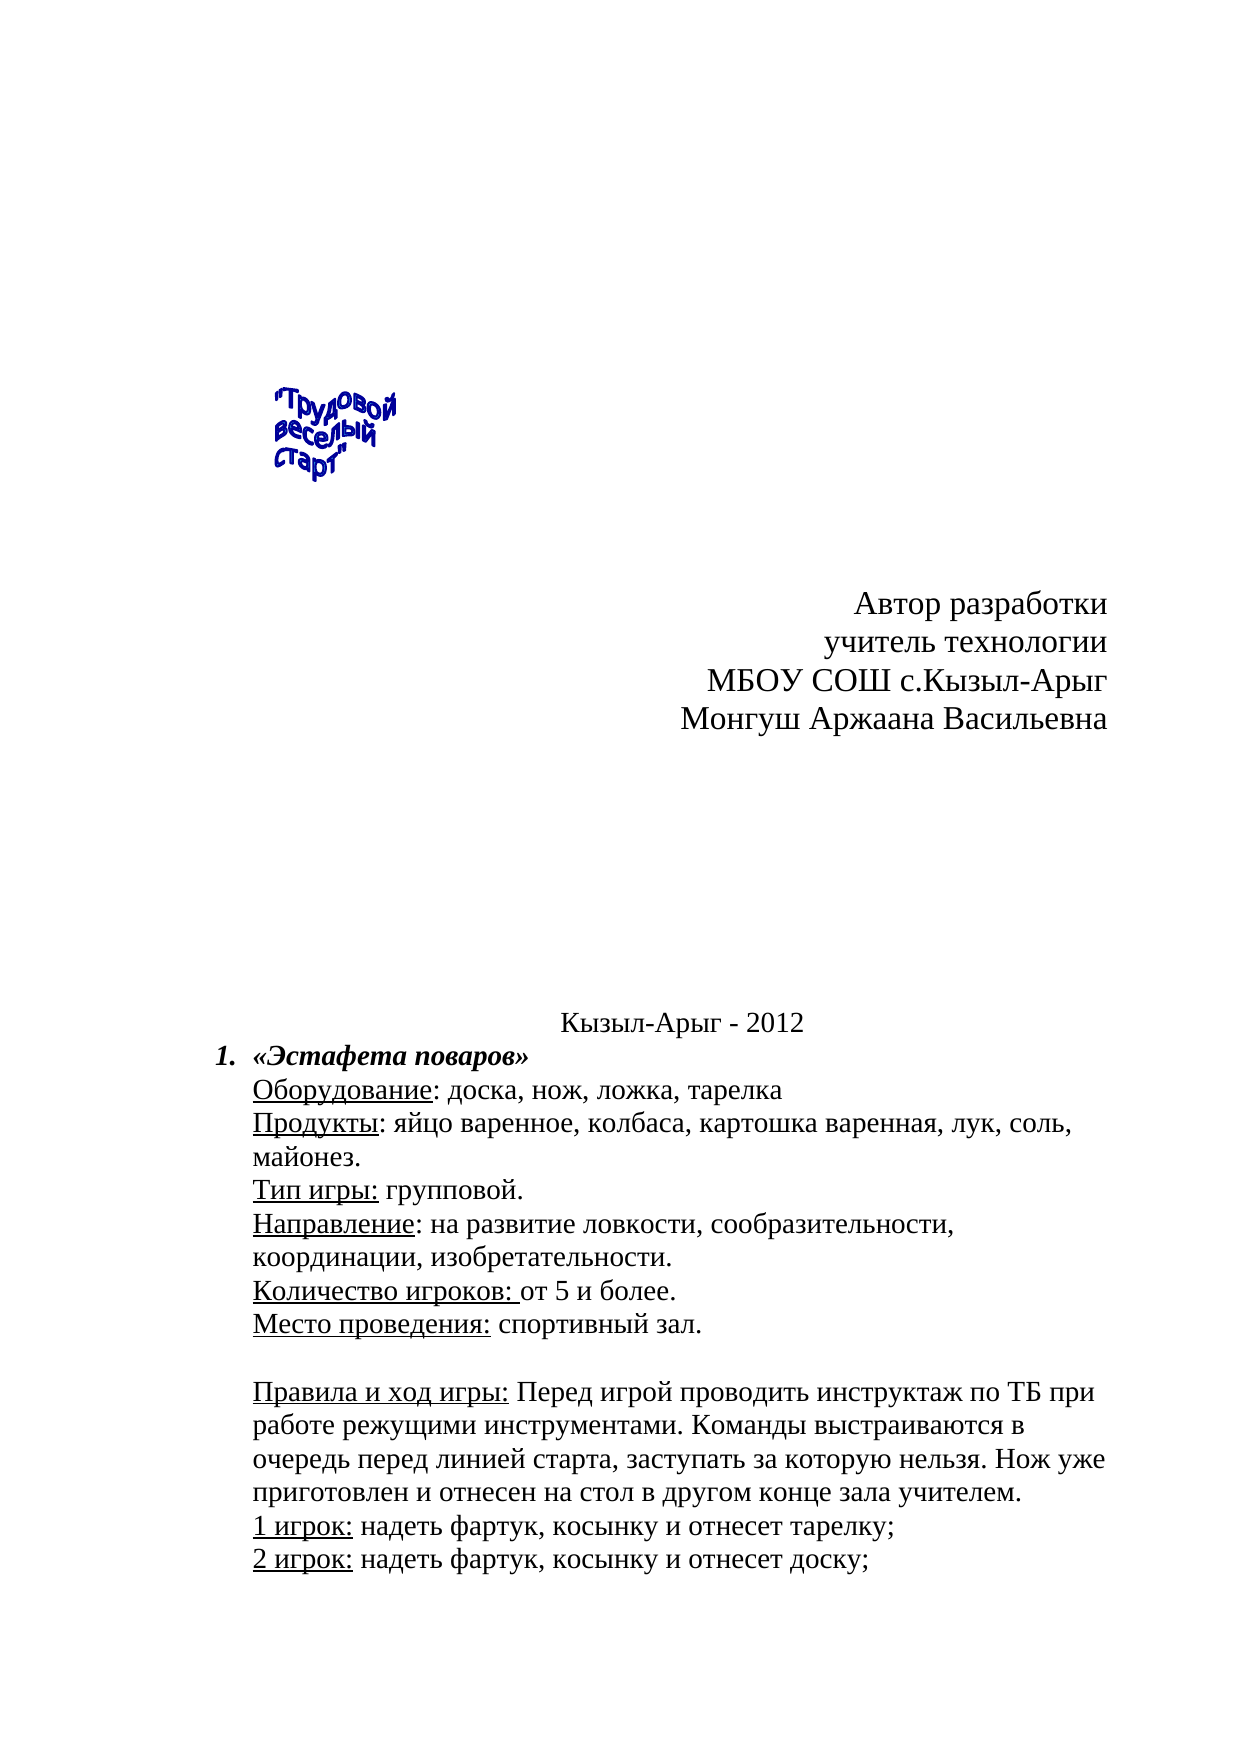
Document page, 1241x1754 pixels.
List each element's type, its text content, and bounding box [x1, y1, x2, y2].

text Оборудование: доска, нож, ложка, тарелка [252, 1072, 1107, 1105]
text Продукты: яйцо варенное, колбаса, картошка варенная, лук, соль, майонез. [252, 1105, 1107, 1172]
text Кызыл-Арыг - 2012 [257, 1005, 1107, 1038]
text Правила и ход игры: Перед игрой проводить инструктаж по ТБ при работе режущими инструментами. Команды выстраиваются в очередь перед линией старта, заступать за которую нельзя. Нож уже приготовлен и отнесен на стол в другом конце зала учителем. [252, 1374, 1107, 1508]
text Место проведения: спортивный зал. [252, 1307, 1107, 1340]
text 2 игрок: надеть фартук, косынку и отнесет доску; [252, 1541, 1107, 1575]
text Тип игры: групповой. [252, 1172, 1107, 1206]
text МБОУ СОШ с.Кызыл-Арыг [257, 660, 1107, 698]
list «Эстафета поваров» [215, 1038, 1107, 1072]
text Направление: на развитие ловкости, сообразительности, координации, изобретательности. [252, 1206, 1107, 1273]
text 1 игрок: надеть фартук, косынку и отнесет тарелку; [252, 1508, 1107, 1541]
text Автор разработки [257, 583, 1107, 621]
text учитель технологии [257, 621, 1107, 660]
text Количество игроков: от 5 и более. [252, 1273, 1107, 1307]
text Монгуш Аржаана Васильевна [257, 698, 1107, 736]
